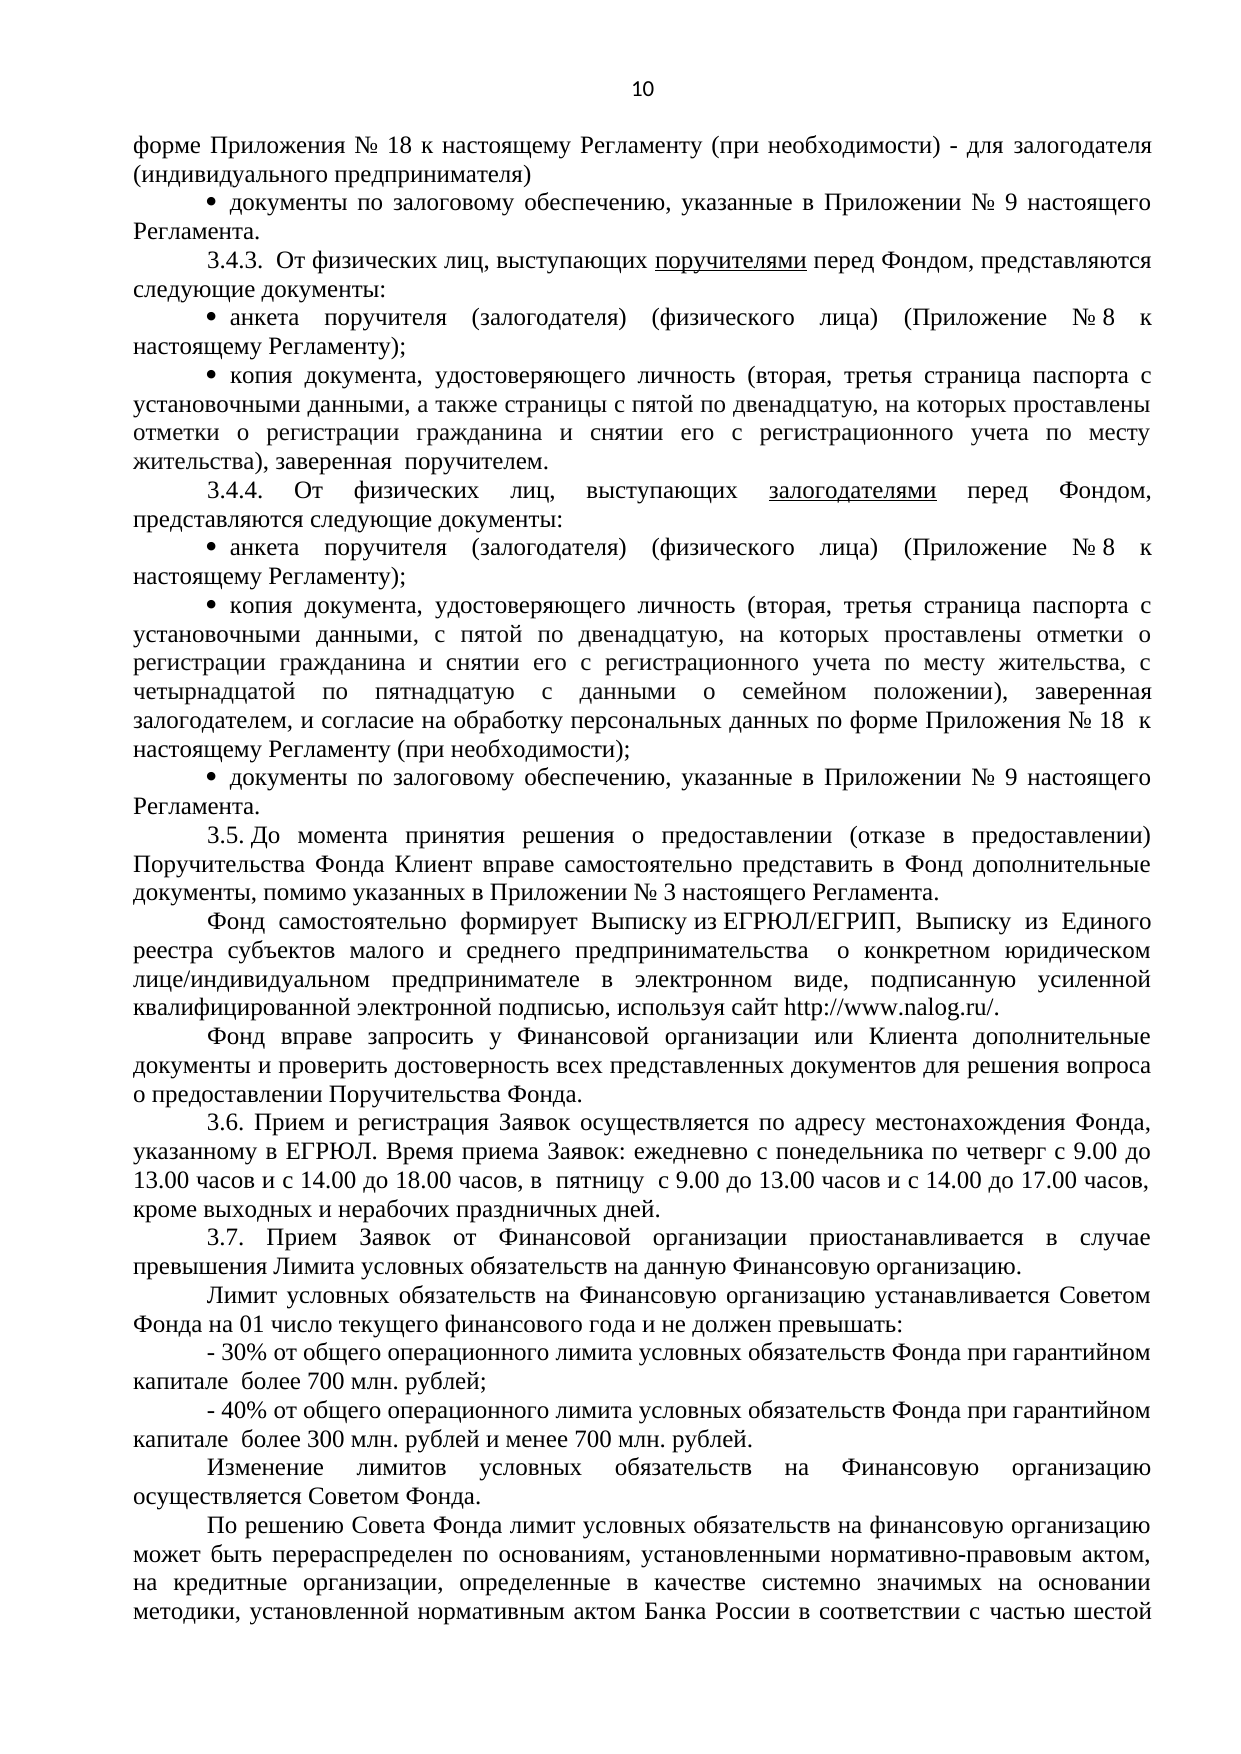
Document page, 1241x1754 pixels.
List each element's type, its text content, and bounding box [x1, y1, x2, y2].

text Изменение лимитов условных обязательств на Финансовую организацию осуществляется Советом Фонда. [133, 1452, 1152, 1510]
list документы по залоговому обеспечению, указанные в Приложении № 9 настоящего Регламента. [133, 762, 1152, 820]
list копия документа, удостоверяющего личность (вторая, третья страница паспорта с установочными данными, с пятой по двенадцатую, на которых проставлены отметки о регистрации гражданина и снятии его с регистрационного учета по месту жительства, с четырнадцатой по пятнадцатую с данными о семейном положении), заверенная залогодателем, и согласие на обработку персональных данных по форме Приложения № 18 к настоящему Регламенту (при необходимости); [133, 590, 1152, 648]
list До момента принятия решения о предоставлении (отказе в предоставлении) Поручительства Фонда Клиент вправе самостоятельно представить в Фонд дополнительные документы, помимо указанных в Приложении № 3 настоящего Регламента. [133, 820, 1152, 906]
text 3.7. Прием Заявок от Финансовой организации приостанавливается в случае превышения Лимита условных обязательств на данную Финансовую организацию. [133, 1222, 1152, 1280]
list документы по залоговому обеспечению, указанные в Приложении № 9 настоящего Регламента. [133, 187, 1152, 245]
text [133, 1510, 1152, 1625]
text 3.4.3. От физических лиц, выступающих поручителями перед Фондом, представляются следующие документы: [133, 245, 1152, 302]
text - 40% от общего операционного лимита условных обязательств Фонда при гарантийном капитале более 300 млн. рублей и менее 700 млн. рублей. [133, 1395, 1152, 1452]
list 3.4.4. От физических лиц, выступающих залогодателями перед Фондом, представляются следующие документы: [133, 475, 1152, 532]
list копия документа, удостоверяющего личность (вторая, третья страница паспорта с установочными данными, с пятой по двенадцатую, на которых проставлены отметки о регистрации гражданина и снятии его с регистрационного учета по месту жительства, с четырнадцатой по пятнадцатую с данными о семейном положении), заверенная залогодателем, и согласие на обработку персональных данных по форме Приложения № 18 к настоящему Регламенту (при необходимости); [133, 676, 1152, 762]
list копия документа, удостоверяющего личность (вторая, третья страница паспорта с установочными данными, а также страницы с пятой по двенадцатую, на которых проставлены отметки о регистрации гражданина и снятии его с регистрационного учета по месту жительства), заверенная поручителем. [133, 360, 1152, 418]
list анкета поручителя (залогодателя) (физического лица) (Приложение № 8 к настоящему Регламенту); [133, 532, 1152, 590]
list анкета поручителя (залогодателя) (физического лица) (Приложение № 8 к настоящему Регламенту); [133, 302, 1152, 360]
text - 30% от общего операционного лимита условных обязательств Фонда при гарантийном капитале более 700 млн. рублей; [133, 1337, 1152, 1395]
list копия документа, удостоверяющего личность (вторая, третья страница паспорта с установочными данными, а также страницы с пятой по двенадцатую, на которых проставлены отметки о регистрации гражданина и снятии его с регистрационного учета по месту жительства), заверенная поручителем. [254, 446, 1152, 475]
list Фонд самостоятельно формирует Выписку из ЕГРЮЛ/ЕГРИП, Выписку из Единого реестра субъектов малого и среднего предпринимательства о конкретном юридическом лице/индивидуальном предпринимателе в электронном виде, подписанную усиленной квалифицированной электронной подписью, используя сайт http://www.nalog.ru/. [133, 906, 1152, 1021]
text Лимит условных обязательств на Финансовую организацию устанавливается Советом Фонда на 01 число текущего финансового года и не должен превышать: [133, 1280, 1152, 1337]
list Фонд вправе запросить у Финансовой организации или Клиента дополнительные документы и проверить достоверность всех представленных документов для решения вопроса о предоставлении Поручительства Фонда. [133, 1021, 1152, 1107]
text 3.6. Прием и регистрация Заявок осуществляется по адресу местонахождения Фонда, указанному в ЕГРЮЛ. Время приема Заявок: ежедневно с понедельника по четверг с 9.00 до 13.00 часов и с 14.00 до 18.00 часов, в пятницу с 9.00 до 13.00 часов и с 14.00 до 17.00 часов, кроме выходных и нерабочих праздничных дней. [133, 1107, 1152, 1222]
